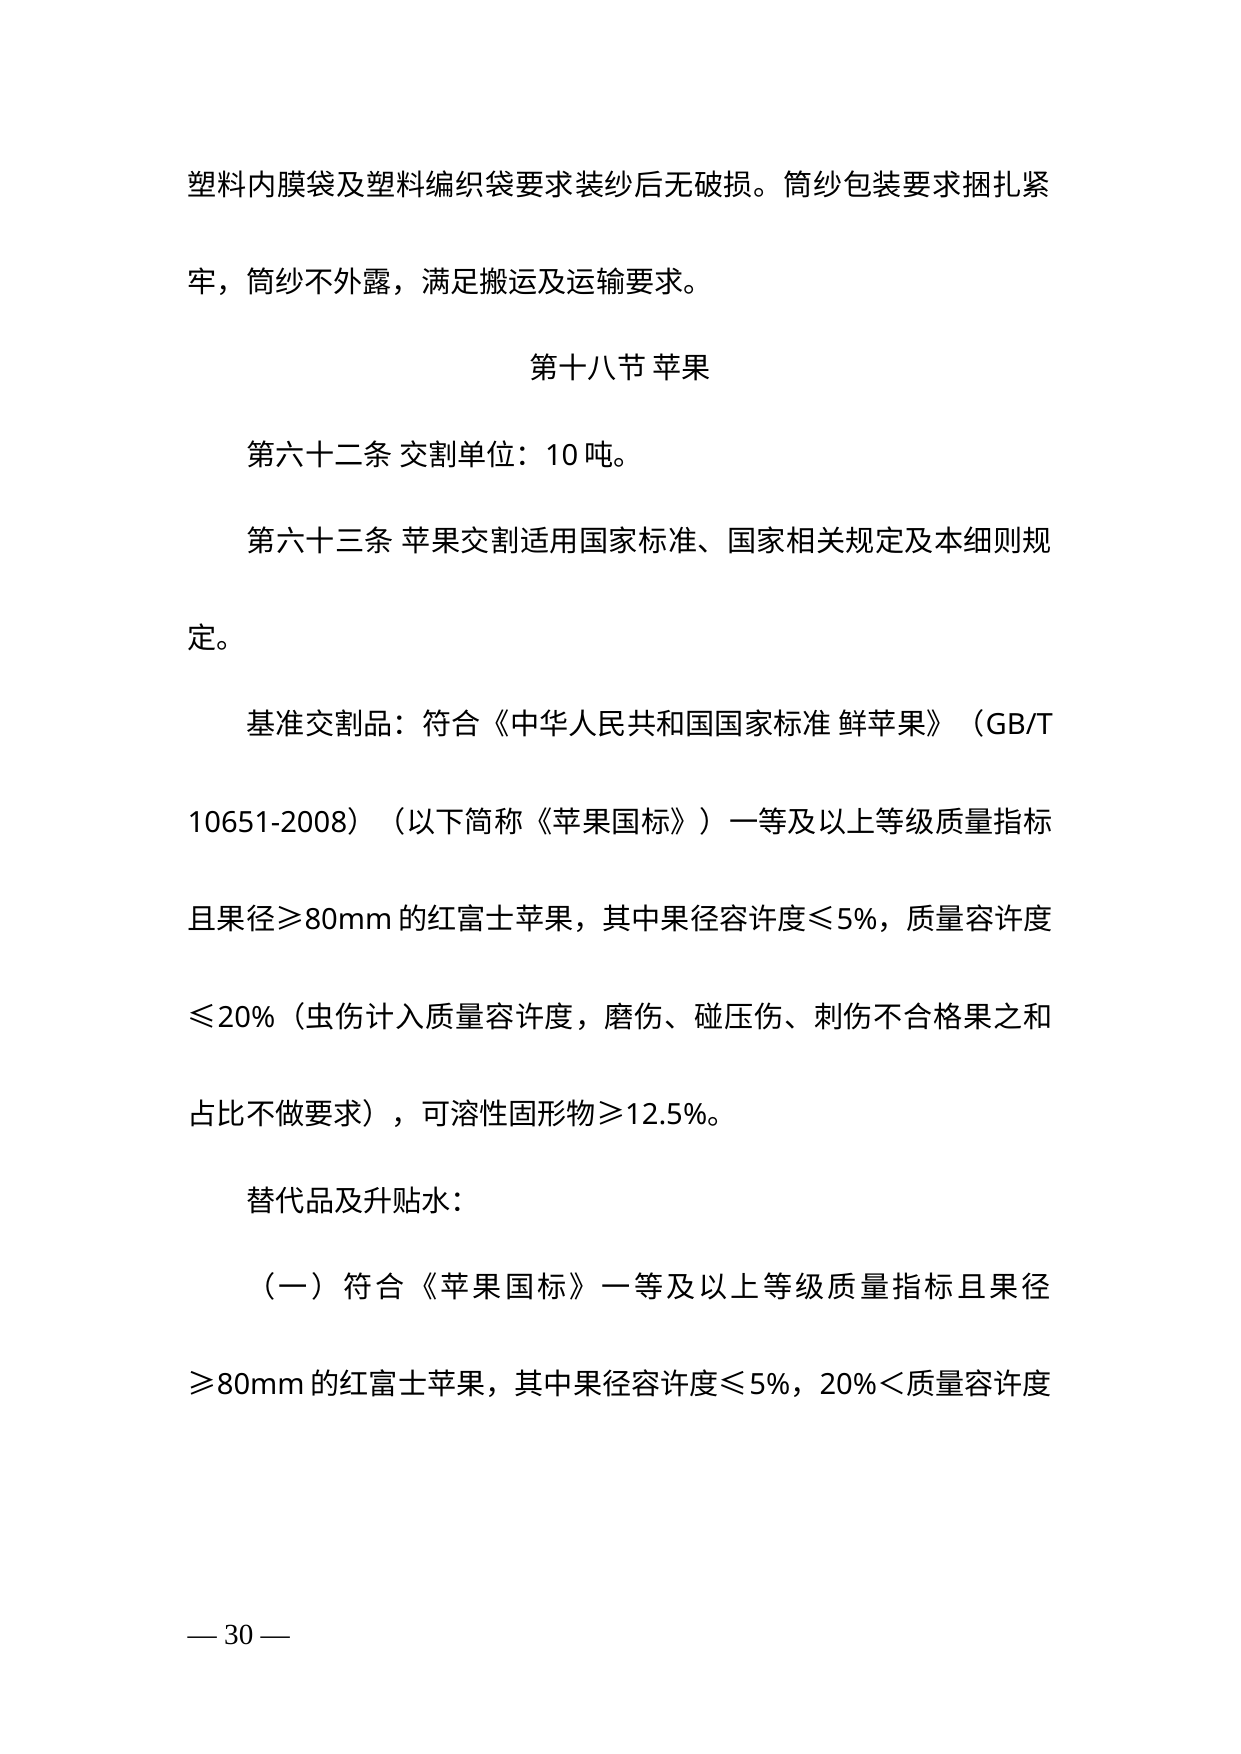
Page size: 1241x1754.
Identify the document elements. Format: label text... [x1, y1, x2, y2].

text 第十八节 苹果 [187, 334, 1053, 399]
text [187, 150, 1053, 312]
text 替代品及升贴水： [187, 1166, 1053, 1231]
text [187, 1252, 1053, 1414]
text 第六十三条 苹果交割适用国家标准、国家相关规定及本细则规定。 [187, 506, 1053, 668]
text 第六十二条 交割单位：10吨。 [187, 420, 1053, 485]
text 基准交割品：符合《中华人民共和国国家标准 鲜苹果》（GB/T 10651-2008）（以下简称《苹果国标》）一等及以上等级质量指标且果径≥80mm的红富士苹果，其中果径容许度≤5%，质量容许度≤20%（虫伤计入质量容许度，磨伤、碰压伤、刺伤不合格果之和占比不做要求），可溶性固形物≥12.5%。 [187, 689, 1053, 1144]
